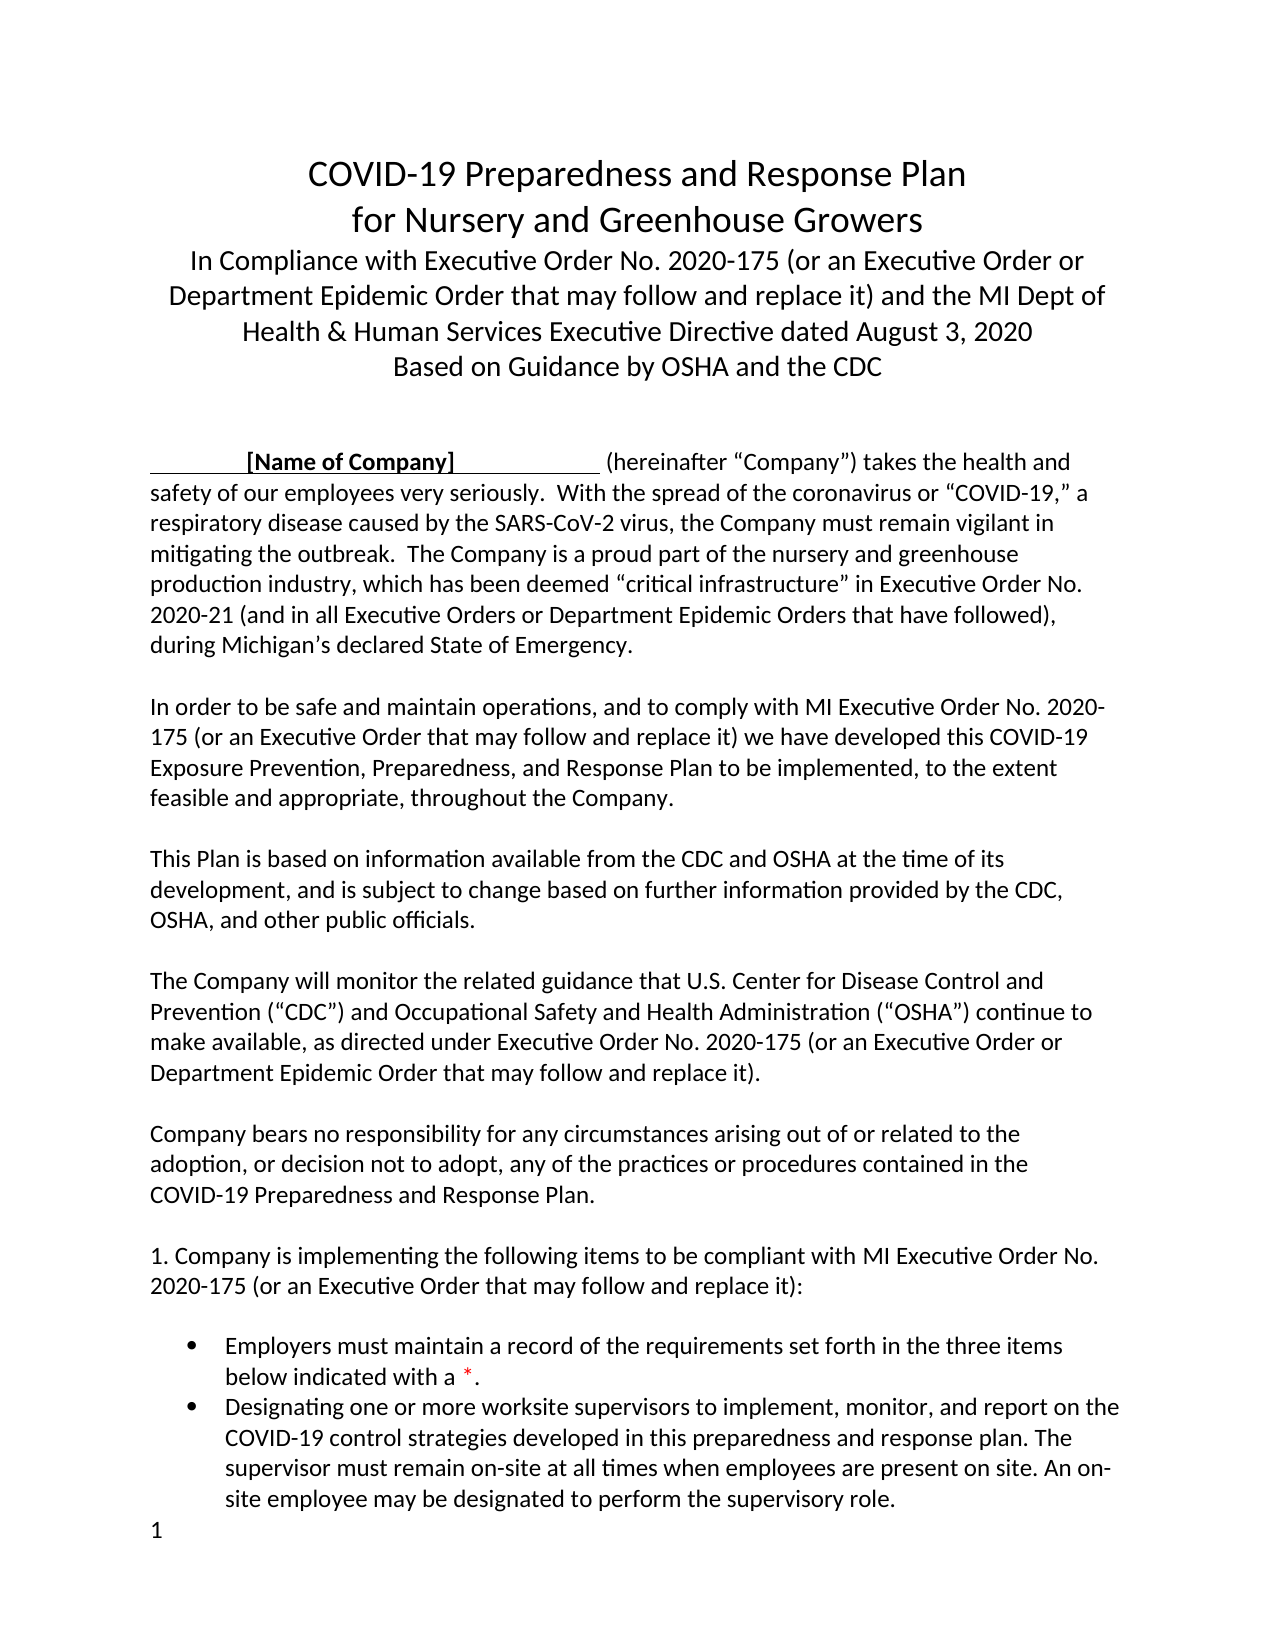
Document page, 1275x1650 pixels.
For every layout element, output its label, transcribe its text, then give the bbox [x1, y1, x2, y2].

text The Company will monitor the related guidance that U.S. Center for Disease Control and Prevention (“CDC”) and Occupational Safety and Health Administration (“OSHA”) continue to make available, as directed under Executive Order No. 2020-175 (or an Executive Order or Department Epidemic Order that may follow and replace it). [150, 965, 1125, 1087]
text adoption, or decision not to adopt, any of the practices or procedures contained in the [150, 1148, 1125, 1179]
list Employers must maintain a record of the requirements set forth in the three items below indicated with a *. [187, 1330, 1125, 1391]
text COVID-19 Preparedness and Response Plan [150, 150, 1125, 196]
text Company bears no responsibility for any circumstances arising out of or related to the [150, 1118, 1125, 1148]
text 1. Company is implementing the following items to be compliant with MI Executive Order No. 2020-175 (or an Executive Order that may follow and replace it): [150, 1240, 1125, 1301]
text for Nursery and Greenhouse Growers [150, 196, 1125, 242]
text Based on Guidance by OSHA and the CDC [150, 348, 1125, 384]
text In Compliance with Executive Order No. 2020-175 (or an Executive Order or Department Epidemic Order that may follow and replace it) and the MI Dept of Health & Human Services Executive Directive dated August 3, 2020 [150, 242, 1125, 348]
text In order to be safe and maintain operations, and to comply with MI Executive Order No. 2020-175 (or an Executive Order that may follow and replace it) we have developed this COVID-19 Exposure Prevention, Preparedness, and Response Plan to be implemented, to the extent feasible and appropriate, throughout the Company. [150, 691, 1125, 813]
text [Name of Company] (hereinafter “Company”) takes the health and safety of our employees very seriously. With the spread of the coronavirus or “COVID-19,” a respiratory disease caused by the SARS-CoV-2 virus, the Company must remain vigilant in mitigating the outbreak. The Company is a proud part of the nursery and greenhouse production industry, which has been deemed “critical infrastructure” in Executive Order No. 2020-21 (and in all Executive Orders or Department Epidemic Orders that have followed), during Michigan’s declared State of Emergency. [150, 446, 1125, 660]
text COVID-19 Preparedness and Response Plan. [150, 1179, 1125, 1209]
list Designating one or more worksite supervisors to implement, monitor, and report on the COVID-19 control strategies developed in this preparedness and response plan. The supervisor must remain on-site at all times when employees are present on site. An on-site employee may be designated to perform the supervisory role. [187, 1391, 1125, 1513]
text This Plan is based on information available from the CDC and OSHA at the time of its development, and is subject to change based on further information provided by the CDC, OSHA, and other public officials. [150, 843, 1125, 935]
